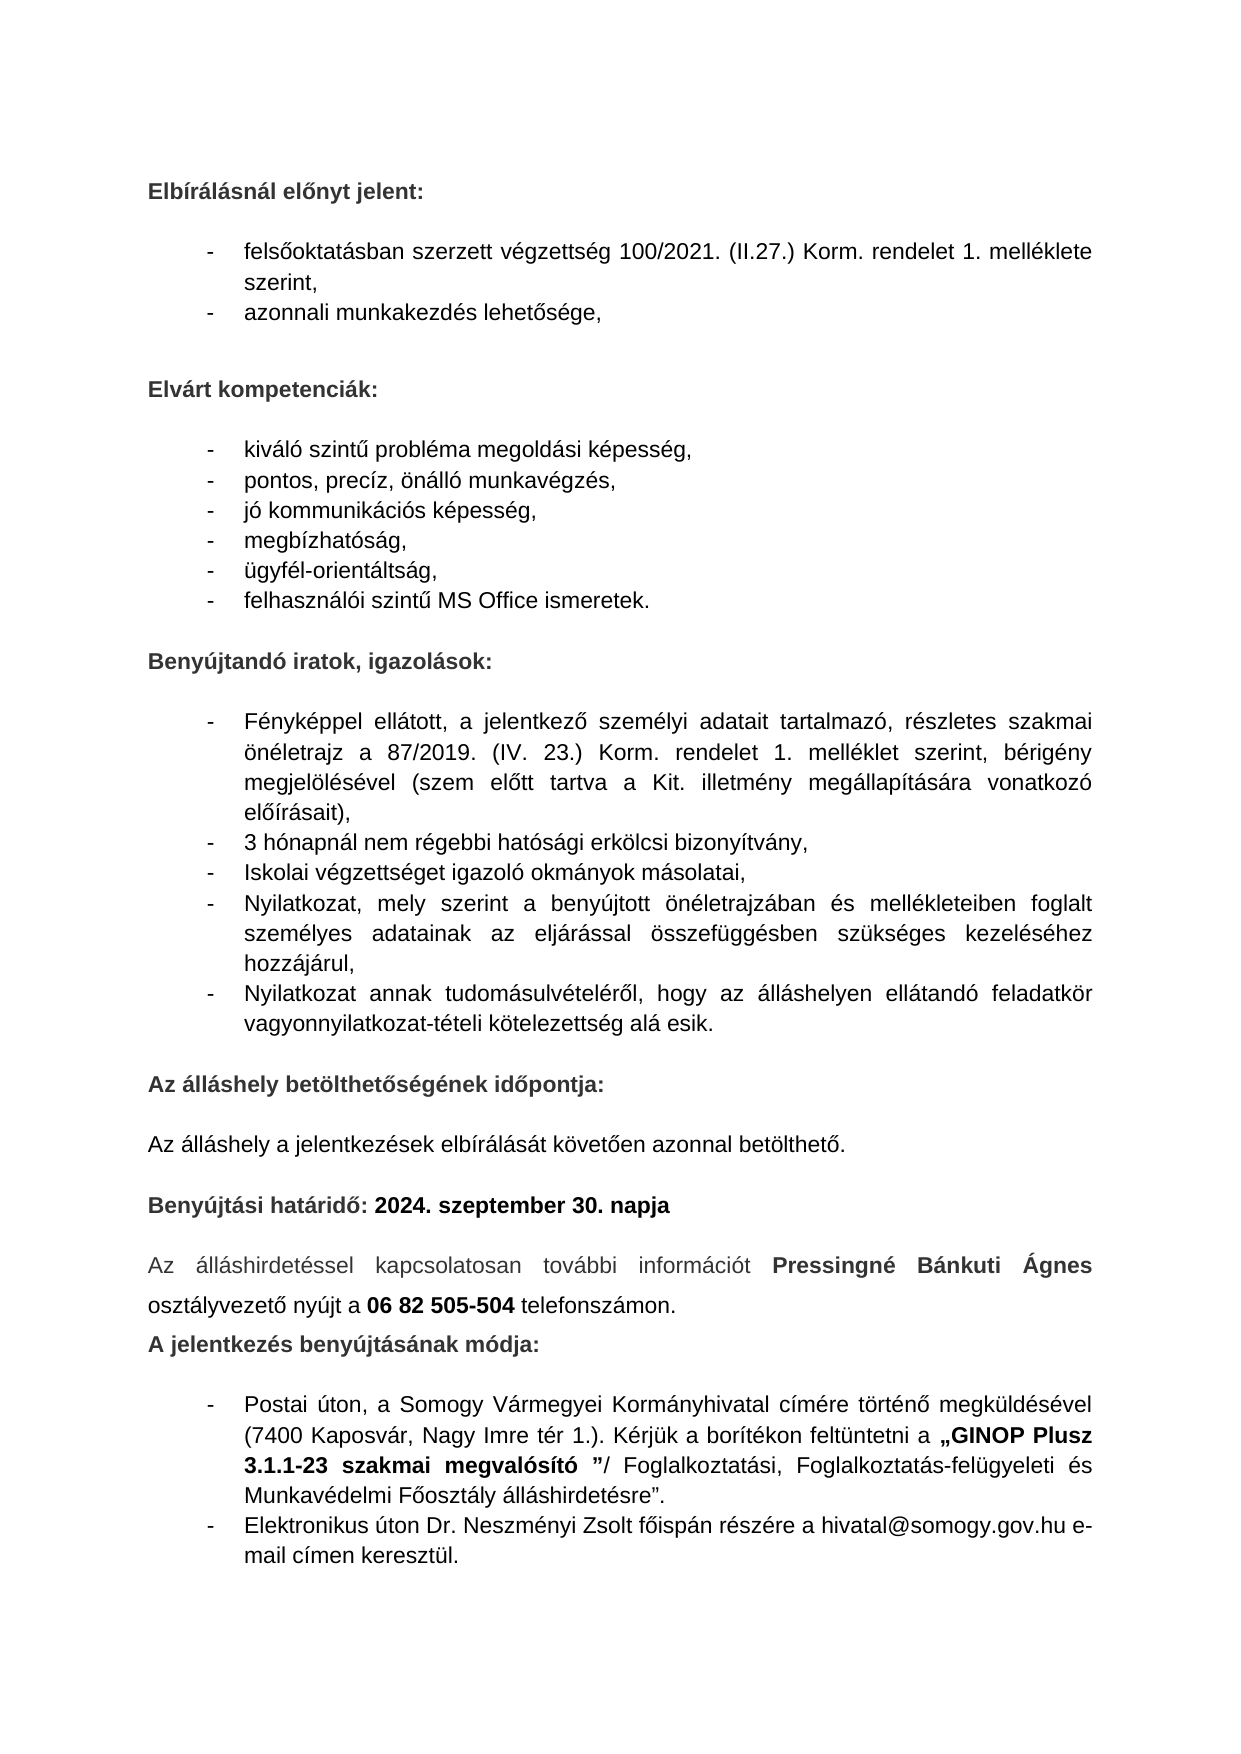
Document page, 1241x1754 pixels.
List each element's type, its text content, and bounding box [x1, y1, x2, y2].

list 3 hónapnál nem régebbi hatósági erkölcsi bizonyítvány, [207, 829, 1093, 856]
list Fényképpel ellátott, a jelentkező személyi adatait tartalmazó, részletes szakmai önéletrajz a 87/2019. (IV. 23.) Korm. rendelet 1. melléklet szerint, bérigény megjelölésével (szem előtt tartva a Kit. illetmény megállapítására vonatkozó előírásait), [207, 708, 1093, 825]
list Nyilatkozat, mely szerint a benyújtott önéletrajzában és mellékleteiben foglalt személyes adatainak az eljárással összefüggésben szükséges kezeléséhez hozzájárul, [207, 889, 1093, 976]
list azonnali munkakezdés lehetősége, [206, 299, 1093, 325]
text Az álláshely a jelentkezések elbírálását követően azonnal betölthető. [148, 1131, 1093, 1158]
text A jelentkezés benyújtásának módja: [148, 1331, 1093, 1357]
list Elektronikus úton Dr. Neszményi Zsolt főispán részére a hivatal@somogy.gov.hu e-mail címen keresztül. [207, 1512, 1093, 1569]
text Benyújtási határidő: 2024. szeptember 30. napja [148, 1192, 1093, 1218]
list kiváló szintű probléma megoldási képesség, [207, 436, 1093, 463]
list jó kommunikációs képesség, [207, 497, 1093, 523]
list felsőoktatásban szerzett végzettség 100/2021. (II.27.) Korm. rendelet 1. melléklete szerint, [206, 238, 1093, 295]
text Az álláshely betölthetőségének időpontja: [148, 1071, 1093, 1097]
list Nyilatkozat annak tudomásulvételéről, hogy az álláshelyen ellátandó feladatkör vagyonnyilatkozat-tételi kötelezettség alá esik. [207, 980, 1093, 1037]
list pontos, precíz, önálló munkavégzés, [207, 467, 1093, 493]
list Iskolai végzettséget igazoló okmányok másolatai, [207, 859, 1093, 886]
text Az álláshirdetéssel kapcsolatosan további információt Pressingné Bánkuti Ágnes osztályvezető nyújt a 06 82 505-504 telefonszámon. [148, 1252, 1093, 1318]
list megbízhatóság, [207, 527, 1093, 553]
list Postai úton, a Somogy Vármegyei Kormányhivatal címére történő megküldésével (7400 Kaposvár, Nagy Imre tér 1.). Kérjük a borítékon feltüntetni a „GINOP Plusz 3.1.1-23 szakmai megvalósító ”/ Foglalkoztatási, Foglalkoztatás-felügyeleti és Munkavédelmi Főosztály álláshirdetésre”. [207, 1391, 1093, 1508]
text Benyújtandó iratok, igazolások: [148, 648, 1093, 674]
list ügyfél-orientáltság, [207, 557, 1093, 584]
list felhasználói szintű MS Office ismeretek. [207, 587, 1093, 614]
text Elbírálásnál előnyt jelent: [148, 178, 1093, 204]
text Elvárt kompetenciák: [148, 376, 1093, 402]
